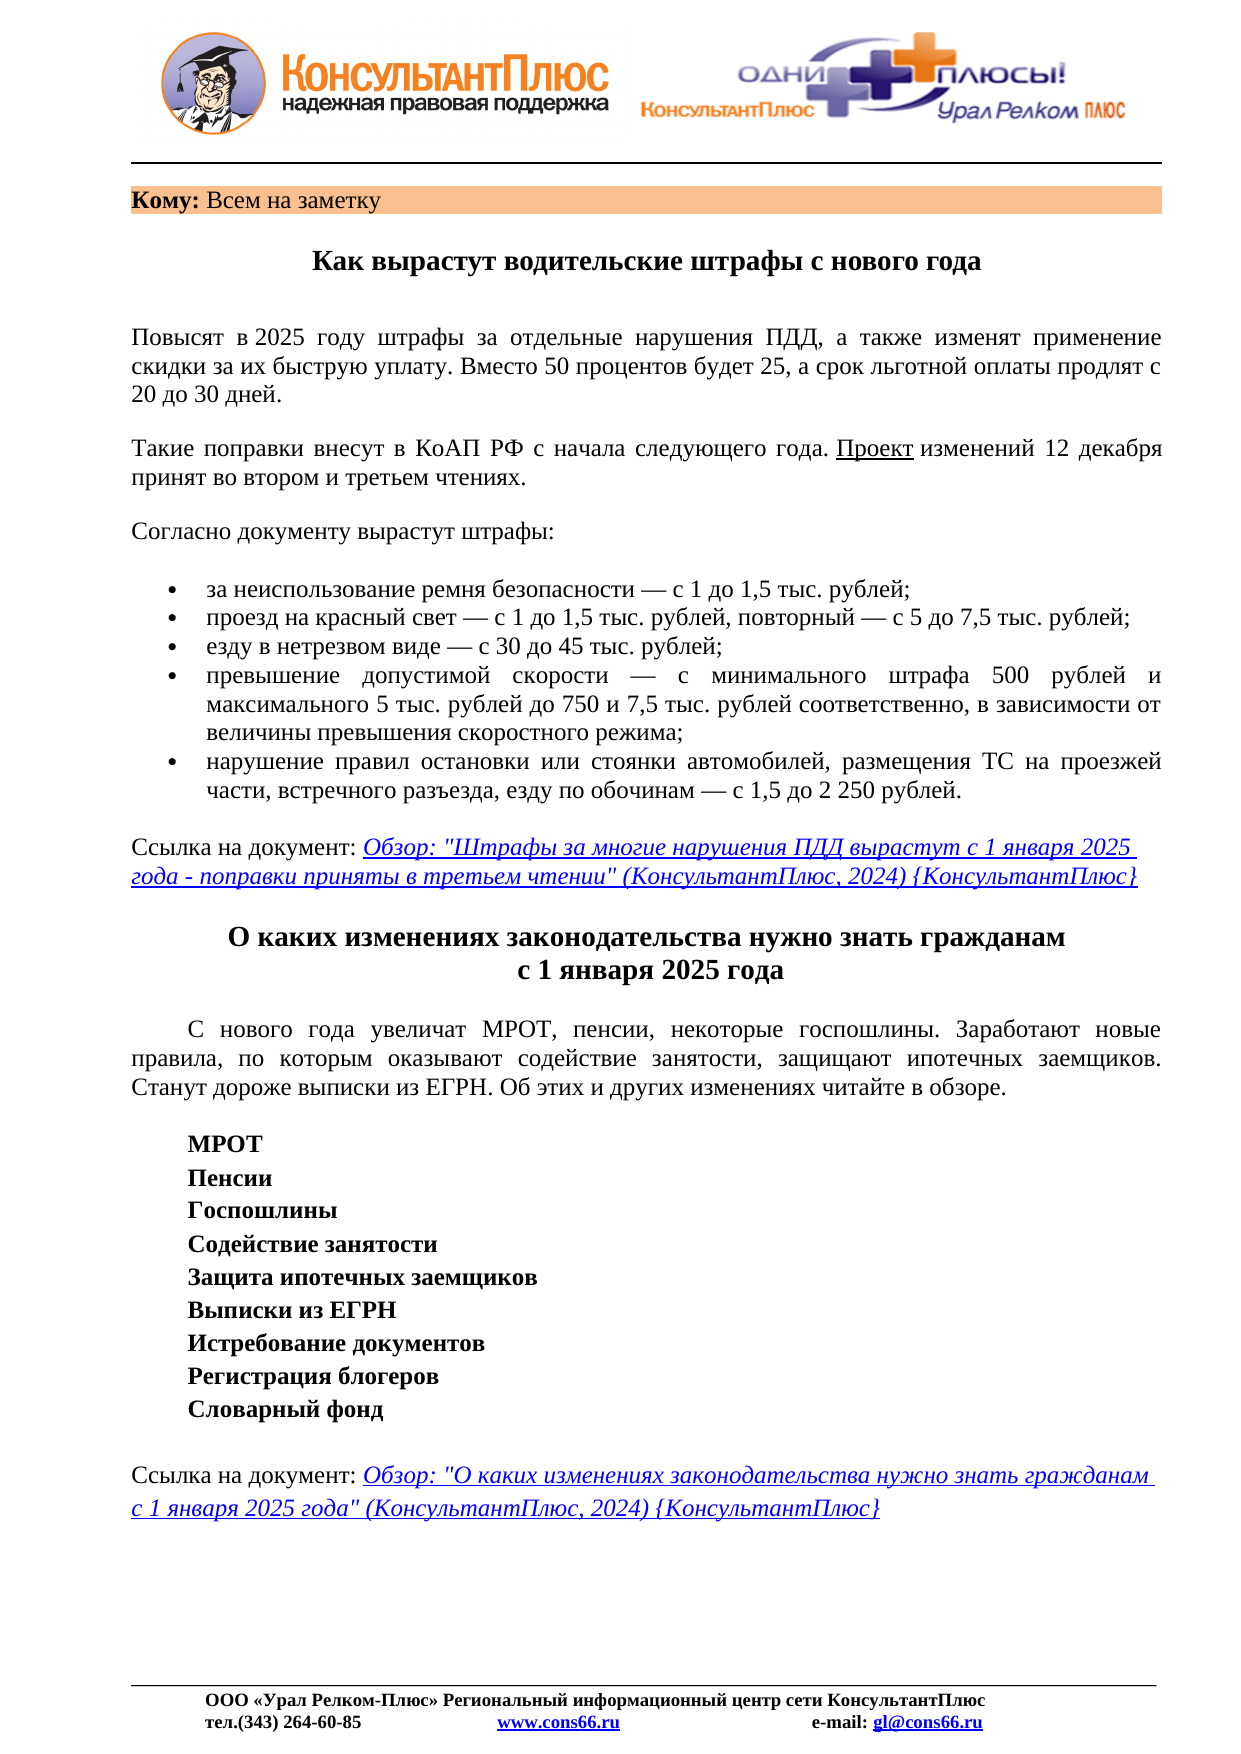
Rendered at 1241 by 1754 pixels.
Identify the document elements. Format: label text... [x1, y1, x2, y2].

list езду в нетрезвом виде — с 30 до 45 тыс. рублей; [169, 631, 1162, 660]
subtitle Выписки из ЕГРН [131, 1295, 1162, 1323]
text Согласно документу вырастут штрафы: [131, 516, 1162, 544]
text О каких изменениях законодательства нужно знать гражданам [131, 919, 1162, 952]
subtitle Истребование документов [131, 1328, 1162, 1356]
list проезд на красный свет — с 1 до 1,5 тыс. рублей, повторный — с 5 до 7,5 тыс. рублей; [169, 602, 1162, 631]
list за неиспользование ремня безопасности — с 1 до 1,5 тыс. рублей; [169, 574, 1162, 602]
text Ссылка на документ: Обзор: "О каких изменениях законодательства нужно знать гражданам с 1 января 2025 года" (КонсультантПлюс, 2024) {КонсультантПлюс} [131, 1460, 1162, 1522]
text Кому: Всем на заметку [131, 186, 1162, 214]
list превышение допустимой скорости — с минимального штрафа 500 рублей и максимального 5 тыс. рублей до 750 и 7,5 тыс. рублей соответственно, в зависимости от величины превышения скоростного режима; [169, 660, 1162, 746]
subtitle Регистрация блогеров [131, 1361, 1162, 1389]
text Ссылка на документ: Обзор: "Штрафы за многие нарушения ПДД вырастут с 1 января 2025 года - поправки приняты в третьем чтении" (КонсультантПлюс, 2024) {КонсультантПлюс} [131, 832, 1162, 890]
text с 1 января 2025 года [131, 952, 1162, 986]
subtitle Содействие занятости [131, 1229, 1162, 1257]
subtitle Пенсии [131, 1163, 1162, 1191]
subtitle Как вырастут водительские штрафы с нового года [131, 243, 1162, 277]
list нарушение правил остановки или стоянки автомобилей, размещения ТС на проезжей части, встречного разъезда, езду по обочинам — с 1,5 до 2 250 рублей. [169, 746, 1162, 804]
text С нового года увеличат МРОТ, пенсии, некоторые госпошлины. Заработают новые правила, по которым оказывают содействие занятости, защищают ипотечных заемщиков. Станут дороже выписки из ЕГРН. Об этих и других изменениях читайте в обзоре. [131, 1014, 1162, 1101]
text Такие поправки внесут в КоАП РФ с начала следующего года. Проект изменений 12 декабря принят во втором и третьем чтениях. [131, 433, 1162, 491]
subtitle Словарный фонд [131, 1394, 1162, 1422]
subtitle Госпошлины [131, 1196, 1162, 1224]
text Повысят в 2025 году штрафы за отдельные нарушения ПДД, а также изменят применение скидки за их быструю уплату. Вместо 50 процентов будет 25, а срок льготной оплаты продлят с 20 до 30 дней. [131, 322, 1162, 408]
picture [131, 18, 1141, 140]
subtitle МРОТ [131, 1129, 1162, 1158]
subtitle Защита ипотечных заемщиков [131, 1262, 1162, 1290]
